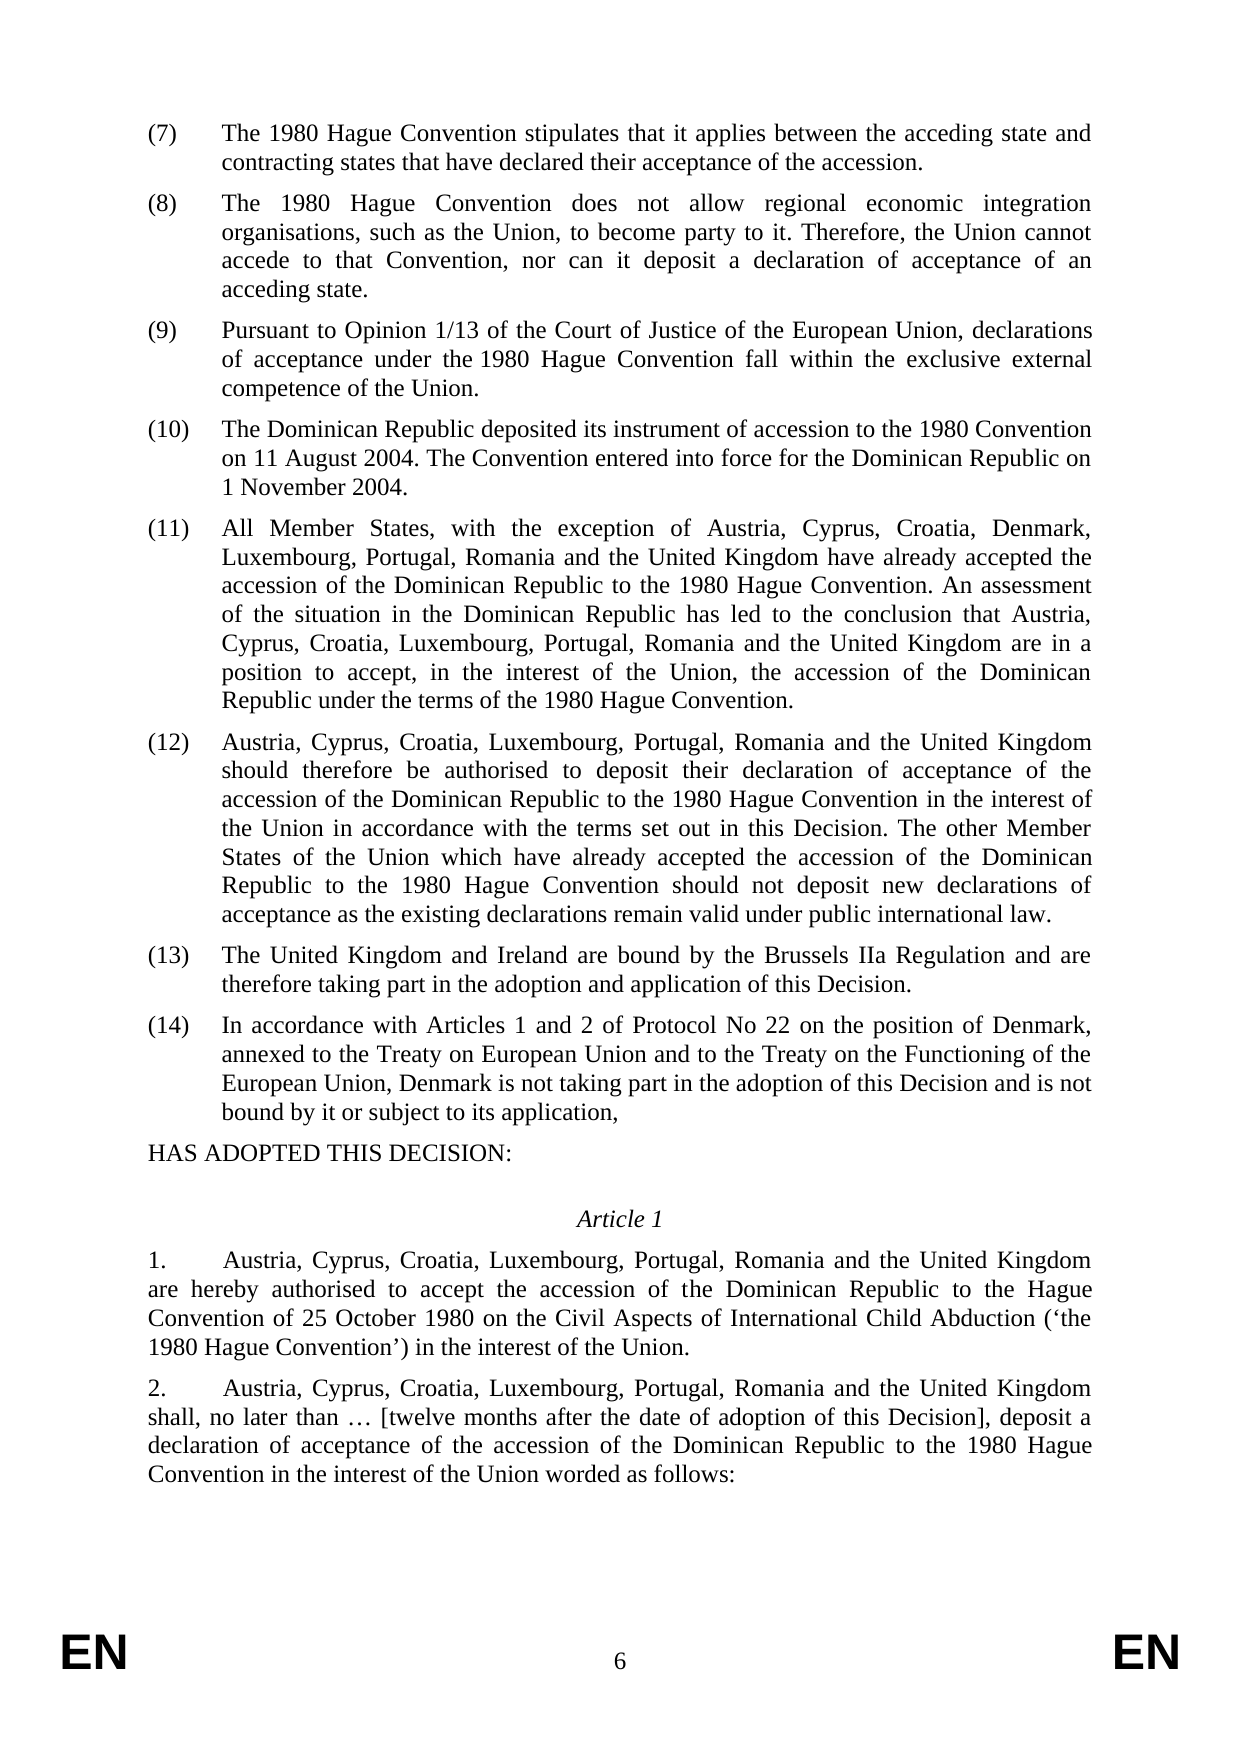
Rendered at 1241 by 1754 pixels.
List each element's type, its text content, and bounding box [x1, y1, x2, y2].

text HAS ADOPTED THIS DECISION: [148, 1138, 1093, 1167]
text (8) The 1980 Hague Convention does not allow regional economic integration organisations, such as the Union, to become party to it. Therefore, the Union cannot accede to that Convention, nor can it deposit a declaration of acceptance of an acceding state. [148, 188, 1093, 303]
text 1. Austria, Cyprus, Croatia, Luxembourg, Portugal, Romania and the United Kingdom are hereby authorised to accept the accession of the Dominican Republic to the Hague Convention of 25 October 1980 on the Civil Aspects of International Child Abduction (‘the 1980 Hague Convention’) in the interest of the Union. [148, 1246, 1093, 1361]
text (14) In accordance with Articles 1 and 2 of Protocol No 22 on the position of Denmark, annexed to the Treaty on European Union and to the Treaty on the Functioning of the European Union, Denmark is not taking part in the adoption of this Decision and is not bound by it or subject to its application, [148, 1011, 1093, 1126]
text (13) The United Kingdom and Ireland are bound by the Brussels IIa Regulation and are therefore taking part in the adoption and application of this Decision. [148, 941, 1093, 998]
text (7) The 1980 Hague Convention stipulates that it applies between the acceding state and contracting states that have declared their acceptance of the accession. [148, 118, 1093, 176]
text 2. Austria, Cyprus, Croatia, Luxembourg, Portugal, Romania and the United Kingdom shall, no later than … [twelve months after the date of adoption of this Decision], deposit a declaration of acceptance of the accession of the Dominican Republic to the 1980 Hague Convention in the interest of the Union worded as follows: [148, 1373, 1093, 1488]
text (9) Pursuant to Opinion 1/13 of the Court of Justice of the European Union, declarations of acceptance under the 1980 Hague Convention fall within the exclusive external competence of the Union. [148, 316, 1093, 402]
text (11) All Member States, with the exception of Austria, Cyprus, Croatia, Denmark, Luxembourg, Portugal, Romania and the United Kingdom have already accepted the accession of the Dominican Republic to the 1980 Hague Convention. An assessment of the situation in the Dominican Republic has led to the conclusion that Austria, Cyprus, Croatia, Luxembourg, Portugal, Romania and the United Kingdom are in a position to accept, in the interest of the Union, the accession of the Dominican Republic under the terms of the 1980 Hague Convention. [148, 513, 1093, 714]
text (12) Austria, Cyprus, Croatia, Luxembourg, Portugal, Romania and the United Kingdom should therefore be authorised to deposit their declaration of acceptance of the accession of the Dominican Republic to the 1980 Hague Convention in the interest of the Union in accordance with the terms set out in this Decision. The other Member States of the Union which have already accepted the accession of the Dominican Republic to the 1980 Hague Convention should not deposit new declarations of acceptance as the existing declarations remain valid under public international law. [148, 727, 1093, 928]
text (10) The Dominican Republic deposited its instrument of accession to the 1980 Convention on 11 August 2004. The Convention entered into force for the Dominican Republic on 1 November 2004. [148, 414, 1093, 501]
text Article 1 [148, 1204, 1093, 1233]
